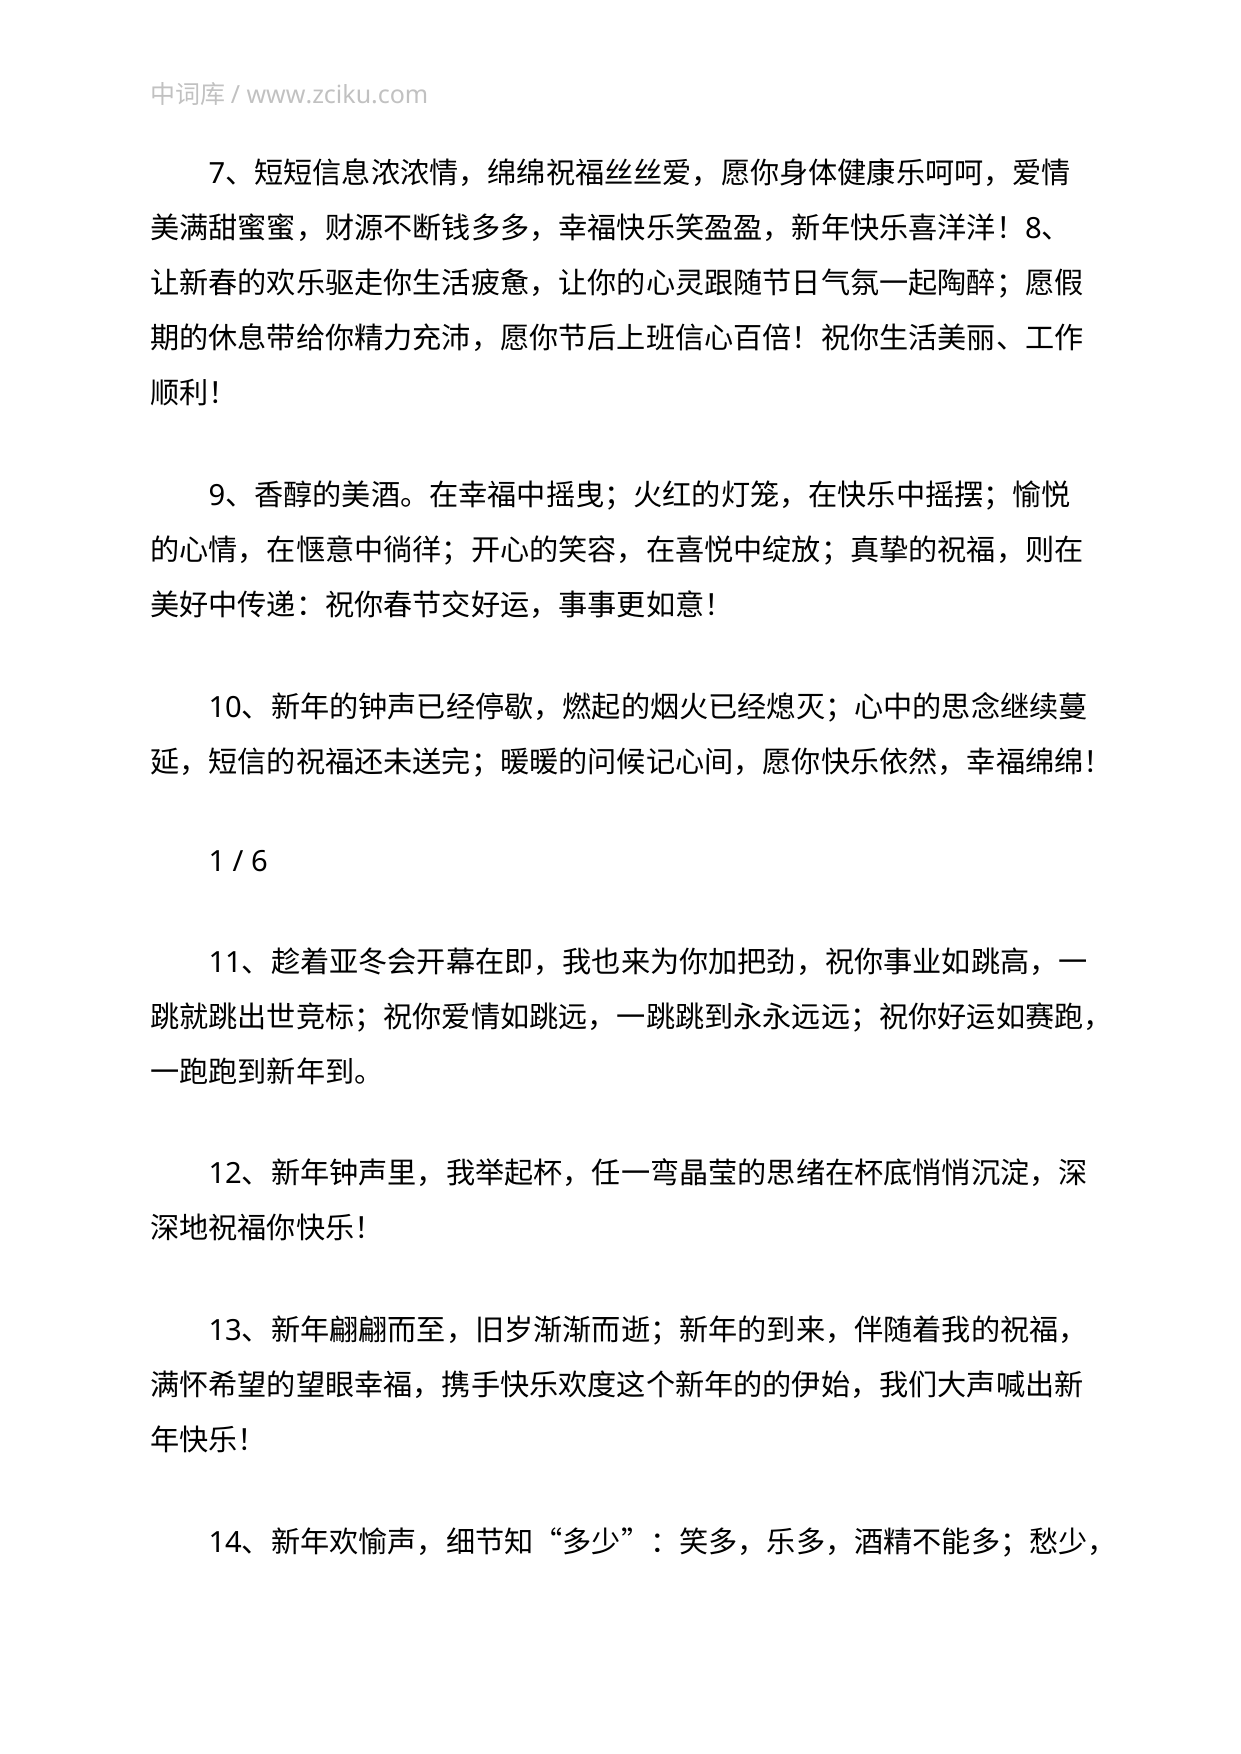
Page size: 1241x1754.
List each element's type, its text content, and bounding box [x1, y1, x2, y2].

text 10、新年的钟声已经停歇，燃起的烟火已经熄灭；心中的思念继续蔓延，短信的祝福还未送完；暖暖的问候记心间，愿你快乐依然，幸福绵绵！ [150, 683, 1090, 781]
text 12、新年钟声里，我举起杯，任一弯晶莹的思绪在杯底悄悄沉淀，深深地祝福你快乐！ [150, 1150, 1090, 1247]
text 13、新年翩翩而至，旧岁渐渐而逝；新年的到来，伴随着我的祝福，满怀希望的望眼幸福，携手快乐欢度这个新年的的伊始，我们大声喊出新年快乐！ [150, 1307, 1090, 1459]
text 9、香醇的美酒。在幸福中摇曳；火红的灯笼，在快乐中摇摆；愉悦的心情，在惬意中徜徉；开心的笑容，在喜悦中绽放；真挚的祝福，则在美好中传递：祝你春节交好运，事事更如意！ [150, 472, 1090, 624]
text 11、趁着亚冬会开幕在即，我也来为你加把劲，祝你事业如跳高，一跳就跳出世竞标；祝你爱情如跳远，一跳跳到永永远远；祝你好运如赛跑，一跑跑到新年到。 [150, 938, 1090, 1091]
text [150, 1518, 1090, 1561]
text 1 / 6 [150, 840, 1090, 880]
text 7、短短信息浓浓情，绵绵祝福丝丝爱，愿你身体健康乐呵呵，爱情美满甜蜜蜜，财源不断钱多多，幸福快乐笑盈盈，新年快乐喜洋洋！8、让新春的欢乐驱走你生活疲惫，让你的心灵跟随节日气氛一起陶醉；愿假期的休息带给你精力充沛，愿你节后上班信心百倍！祝你生活美丽、工作顺利！ [150, 150, 1090, 412]
